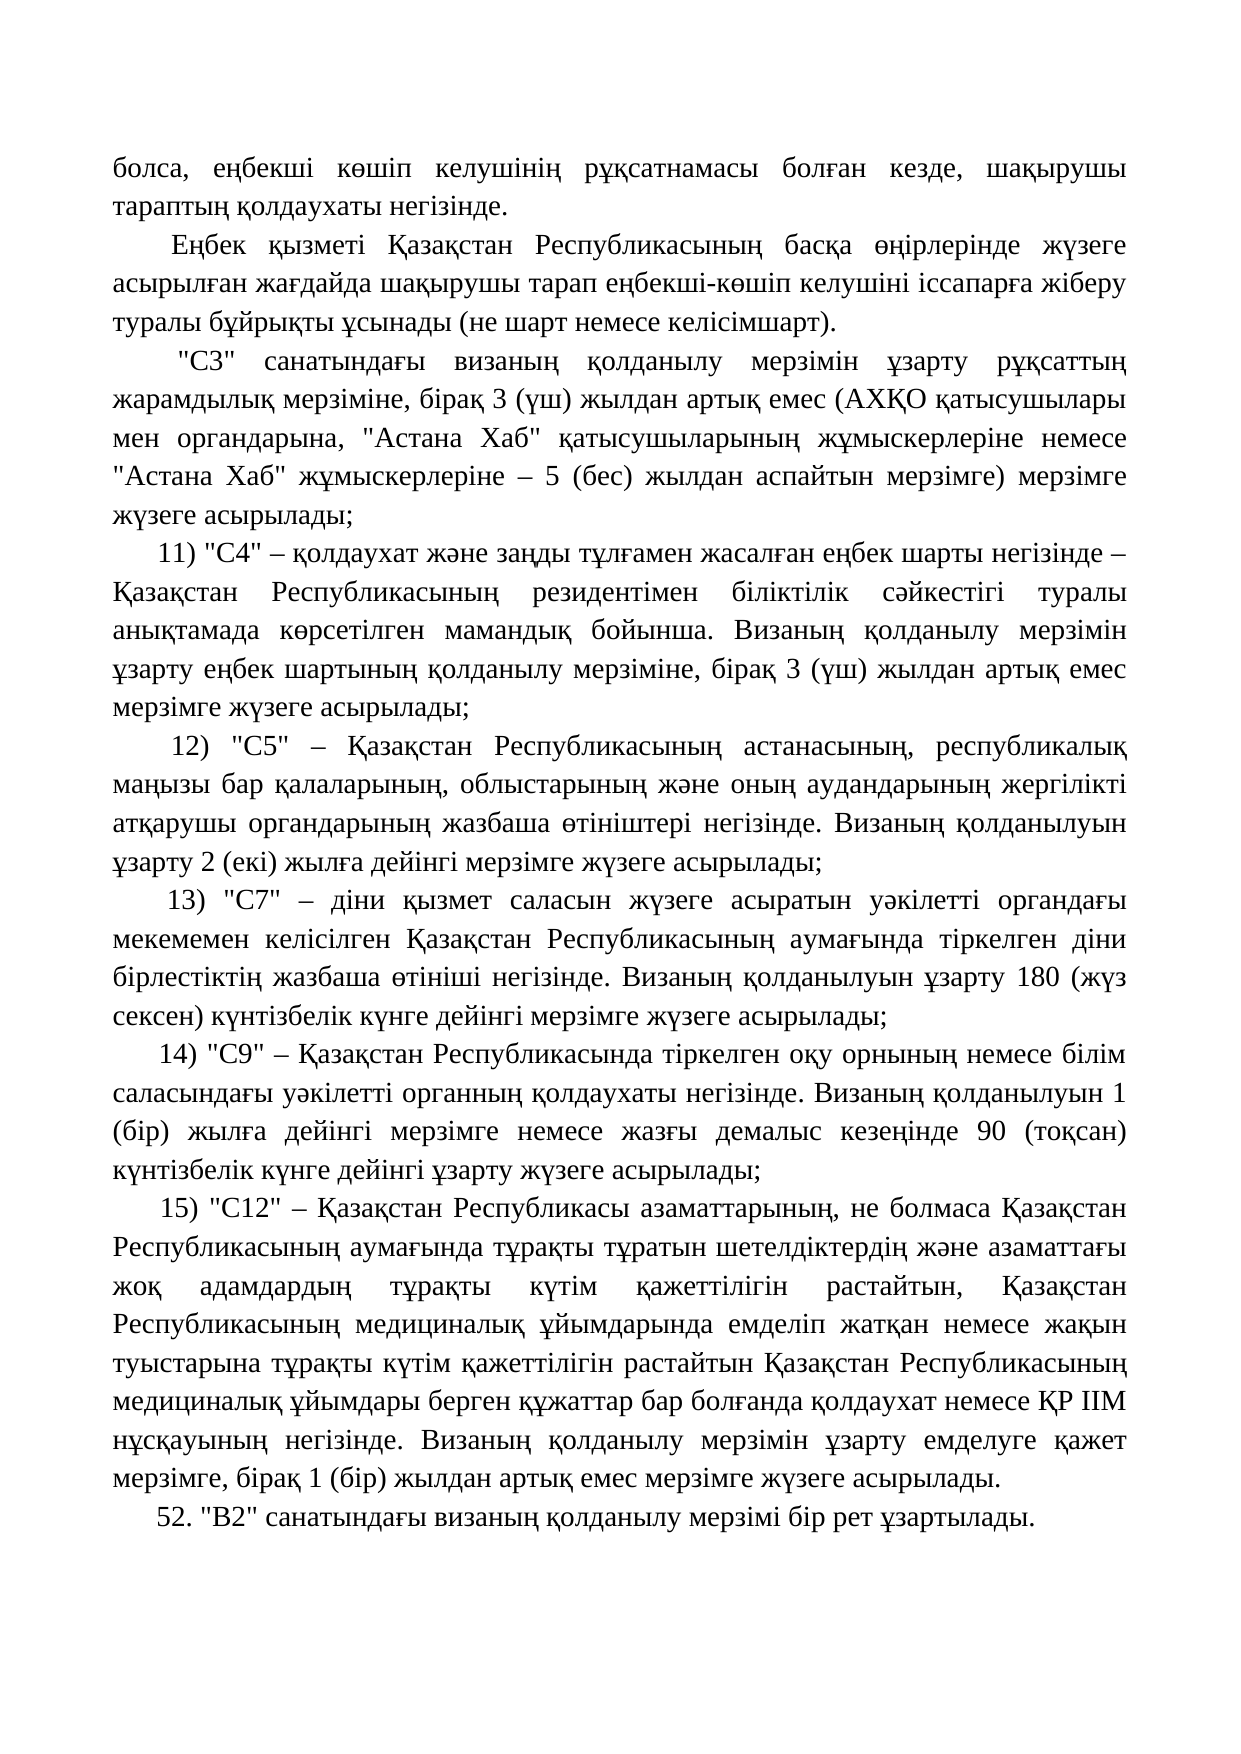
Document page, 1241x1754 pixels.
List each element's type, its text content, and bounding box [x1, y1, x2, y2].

text 13) "С7" – діни қызмет саласын жүзеге асыратын уәкілетті органдағы мекемемен келісілген Қазақстан Республикасының аумағында тіркелген діни бірлестіктің жазбаша өтініші негізінде. Визаның қолданылуын ұзарту 180 (жүз сексен) күнтізбелік күнге дейінгі мерзімге жүзеге асырылады; [112, 882, 1128, 1031]
text 11) "С4" – қолдаухат және заңды тұлғамен жасалған еңбек шарты негізінде – Қазақстан Республикасының резидентімен біліктілік сәйкестігі туралы анықтамада көрсетілген мамандық бойынша. Визаның қолданылу мерзімін ұзарту еңбек шартының қолданылу мерзіміне, бірақ 3 (үш) жылдан артық емес мерзімге жүзеге асырылады; [112, 535, 1128, 723]
text "С3" санатындағы визаның қолданылу мерзімін ұзарту рұқсаттың жарамдылық мерзіміне, бірақ 3 (үш) жылдан артық емес (АХҚО қатысушылары мен органдарына, "Астана Хаб" қатысушыларының жұмыскерлеріне немесе "Астана Хаб" жұмыскерлеріне – 5 (бес) жылдан аспайтын мерзімге) мерзімге жүзеге асырылады; [112, 343, 1128, 530]
text 12) "С5" – Қазақстан Республикасының астанасының, республикалық маңызы бар қалаларының, облыстарының және оның аудандарының жергілікті атқарушы органдарының жазбаша өтініштері негізінде. Визаның қолданылуын ұзарту 2 (екі) жылға дейінгі мерзімге жүзеге асырылады; [112, 728, 1128, 877]
text 14) "С9" – Қазақстан Республикасында тіркелген оқу орнының немесе білім саласындағы уәкілетті органның қолдаухаты негізінде. Визаның қолданылуын 1 (бір) жылға дейінгі мерзімге немесе жазғы демалыс кезеңінде 90 (тоқсан) күнтізбелік күнге дейінгі ұзарту жүзеге асырылады; [112, 1036, 1128, 1186]
text Еңбек қызметі Қазақстан Республикасының басқа өңірлерінде жүзеге асырылған жағдайда шақырушы тарап еңбекші-көшіп келушіні іссапарға жіберу туралы бұйрықты ұсынады (не шарт немесе келісімшарт). [112, 227, 1128, 338]
text 52. "В2" санатындағы визаның қолданылу мерзімі бір рет ұзартылады. [112, 1499, 1128, 1532]
